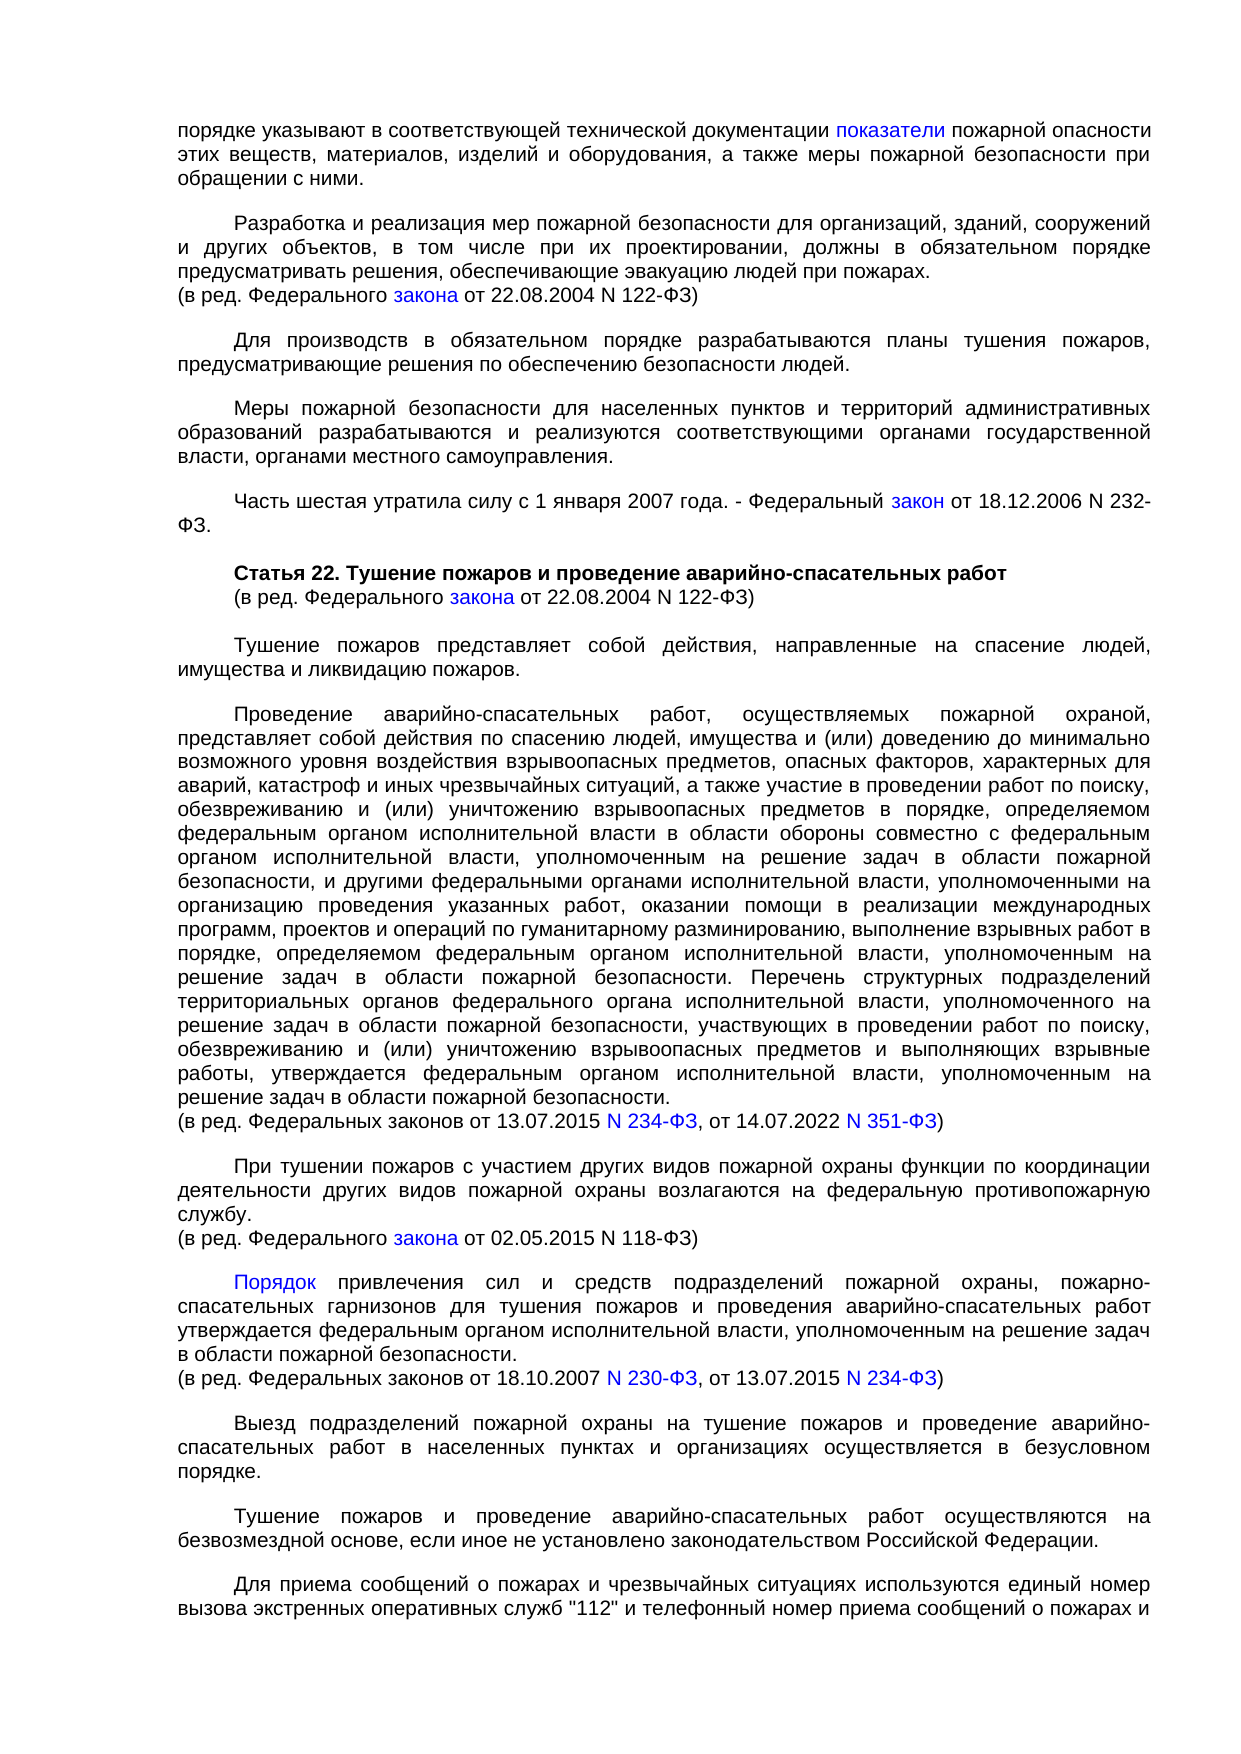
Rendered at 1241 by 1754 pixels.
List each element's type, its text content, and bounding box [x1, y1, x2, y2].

text При тушении пожаров с участием других видов пожарной охраны функции по координации деятельности других видов пожарной охраны возлагаются на федеральную противопожарную службу. [177, 1153, 1152, 1225]
text Выезд подразделений пожарной охраны на тушение пожаров и проведение аварийно-спасательных работ в населенных пунктах и организациях осуществляется в безусловном порядке. [177, 1411, 1152, 1483]
text Проведение аварийно-спасательных работ, осуществляемых пожарной охраной, представляет собой действия по спасению людей, имущества и (или) доведению до минимально возможного уровня воздействия взрывоопасных предметов, опасных факторов, характерных для аварий, катастроф и иных чрезвычайных ситуаций, а также участие в проведении работ по поиску, обезвреживанию и (или) уничтожению взрывоопасных предметов в порядке, определяемом федеральным органом исполнительной власти в области обороны совместно с федеральным органом исполнительной власти, уполномоченным на решение задач в области пожарной безопасности, и другими федеральными органами исполнительной власти, уполномоченными на организацию проведения указанных работ, оказании помощи в реализации международных программ, проектов и операций по гуманитарному разминированию, выполнение взрывных работ в порядке, определяемом федеральным органом исполнительной власти, уполномоченным на решение задач в области пожарной безопасности. Перечень структурных подразделений территориальных органов федерального органа исполнительной власти, уполномоченного на решение задач в области пожарной безопасности, участвующих в проведении работ по поиску, обезвреживанию и (или) уничтожению взрывоопасных предметов и выполняющих взрывные работы, утверждается федеральным органом исполнительной власти, уполномоченным на решение задач в области пожарной безопасности. [177, 701, 1152, 1109]
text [177, 118, 1152, 190]
text Порядок привлечения сил и средств подразделений пожарной охраны, пожарно-спасательных гарнизонов для тушения пожаров и проведения аварийно-спасательных работ утверждается федеральным органом исполнительной власти, уполномоченным на решение задач в области пожарной безопасности. [177, 1270, 1152, 1366]
text Часть шестая утратила силу с 1 января 2007 года. - Федеральный закон от 18.12.2006 N 232-ФЗ. [177, 489, 1152, 537]
text (в ред. Федерального закона от 22.08.2004 N 122-ФЗ) [177, 283, 1152, 307]
text Меры пожарной безопасности для населенных пунктов и территорий административных образований разрабатываются и реализуются соответствующими органами государственной власти, органами местного самоуправления. [177, 396, 1152, 468]
title Статья 22. Тушение пожаров и проведение аварийно-спасательных работ [177, 561, 1152, 585]
text (в ред. Федеральных законов от 18.10.2007 N 230-ФЗ, от 13.07.2015 N 234-ФЗ) [177, 1366, 1152, 1390]
text Разработка и реализация мер пожарной безопасности для организаций, зданий, сооружений и других объектов, в том числе при их проектировании, должны в обязательном порядке предусматривать решения, обеспечивающие эвакуацию людей при пожарах. [177, 211, 1152, 283]
text (в ред. Федерального закона от 02.05.2015 N 118-ФЗ) [177, 1225, 1152, 1249]
text Тушение пожаров представляет собой действия, направленные на спасение людей, имущества и ликвидацию пожаров. [177, 633, 1152, 681]
text Для производств в обязательном порядке разрабатываются планы тушения пожаров, предусматривающие решения по обеспечению безопасности людей. [177, 327, 1152, 375]
text (в ред. Федеральных законов от 13.07.2015 N 234-ФЗ, от 14.07.2022 N 351-ФЗ) [177, 1109, 1152, 1133]
text (в ред. Федерального закона от 22.08.2004 N 122-ФЗ) [177, 585, 1152, 609]
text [177, 1572, 1152, 1620]
text Тушение пожаров и проведение аварийно-спасательных работ осуществляются на безвозмездной основе, если иное не установлено законодательством Российской Федерации. [177, 1503, 1152, 1551]
